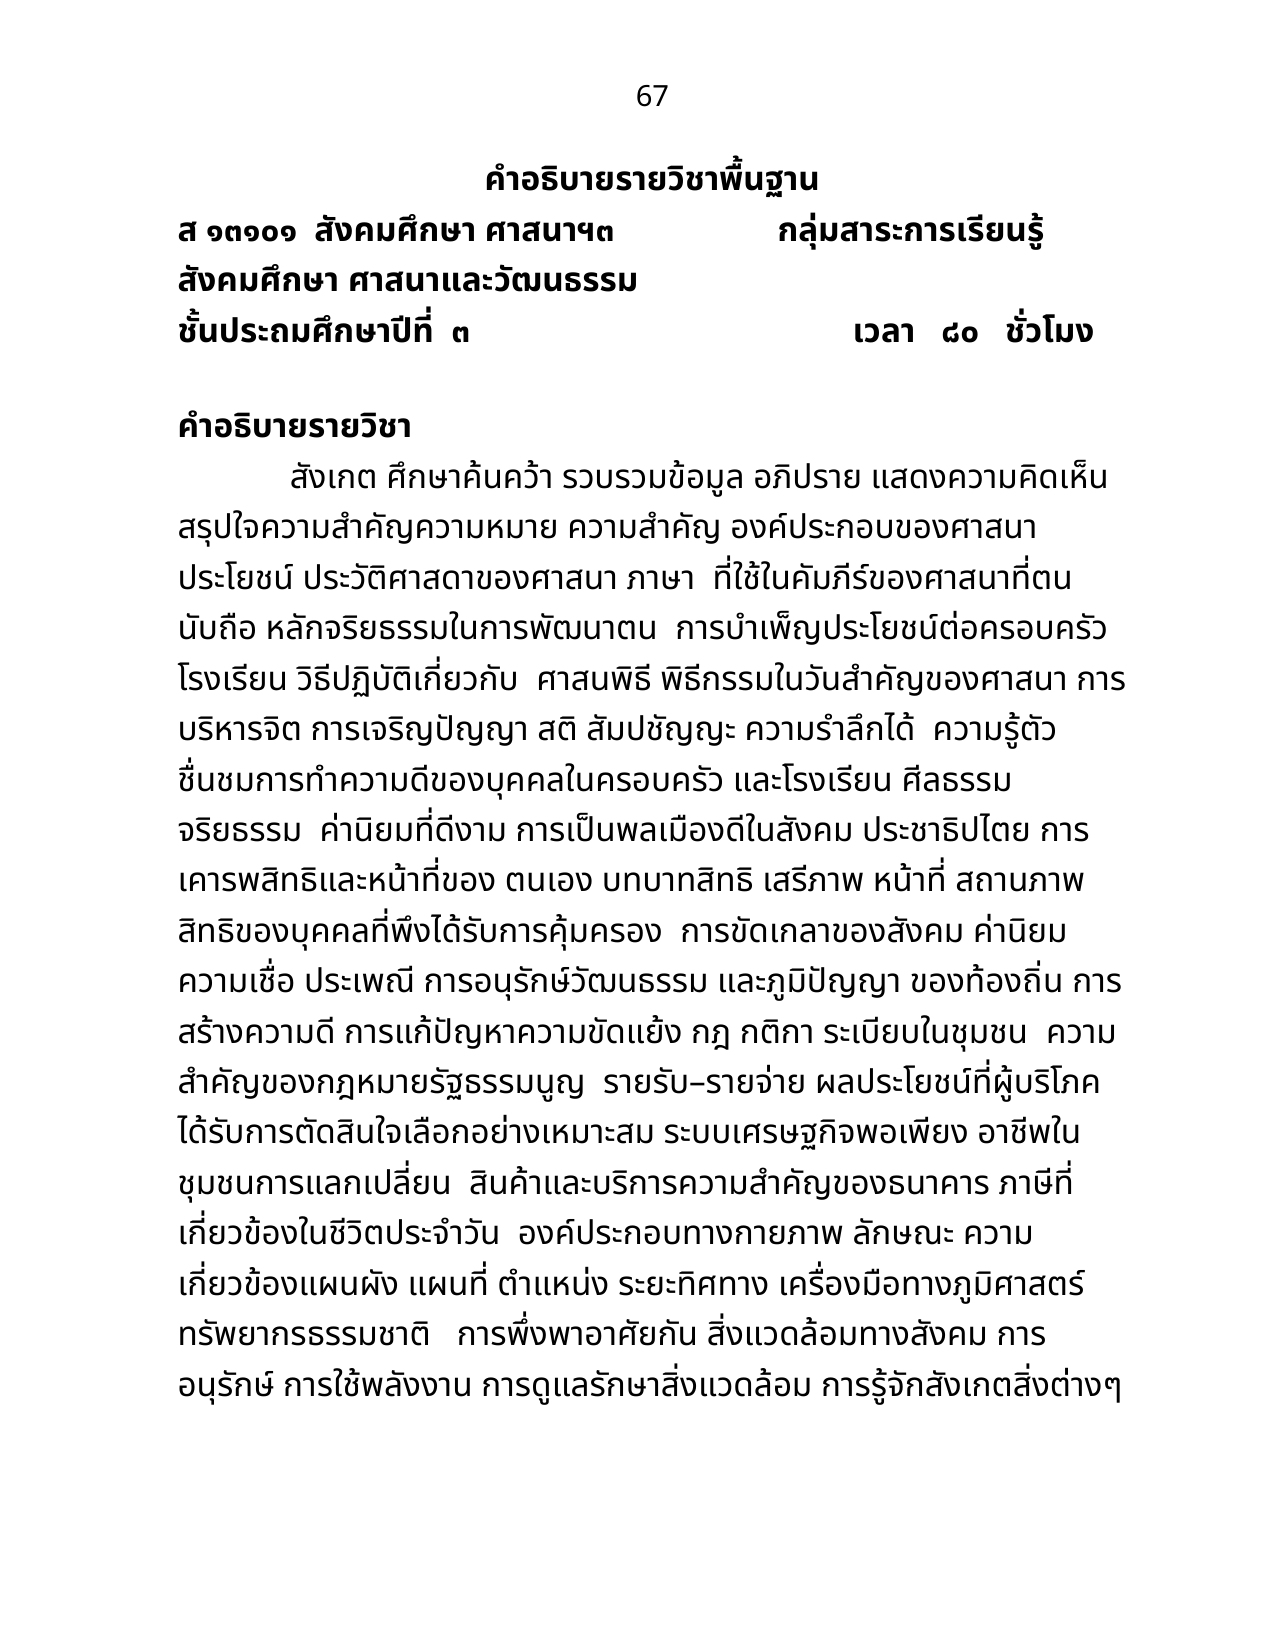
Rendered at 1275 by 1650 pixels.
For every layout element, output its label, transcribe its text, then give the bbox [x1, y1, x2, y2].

text ส ๑๓๑๐๑ สังคมศึกษา ศาสนาฯ๓ กลุ่มสาระการเรียนรู้สังคมศึกษา ศาสนาและวัฒนธรรม [177, 206, 1127, 307]
text ชั้นประถมศึกษาปีที่ ๓ เวลา ๘๐ ชั่วโมง [177, 307, 1127, 357]
text คำอธิบายรายวิชา [177, 402, 1127, 453]
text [177, 453, 1127, 1411]
text คำอธิบายรายวิชาพื้นฐาน [177, 155, 1127, 206]
